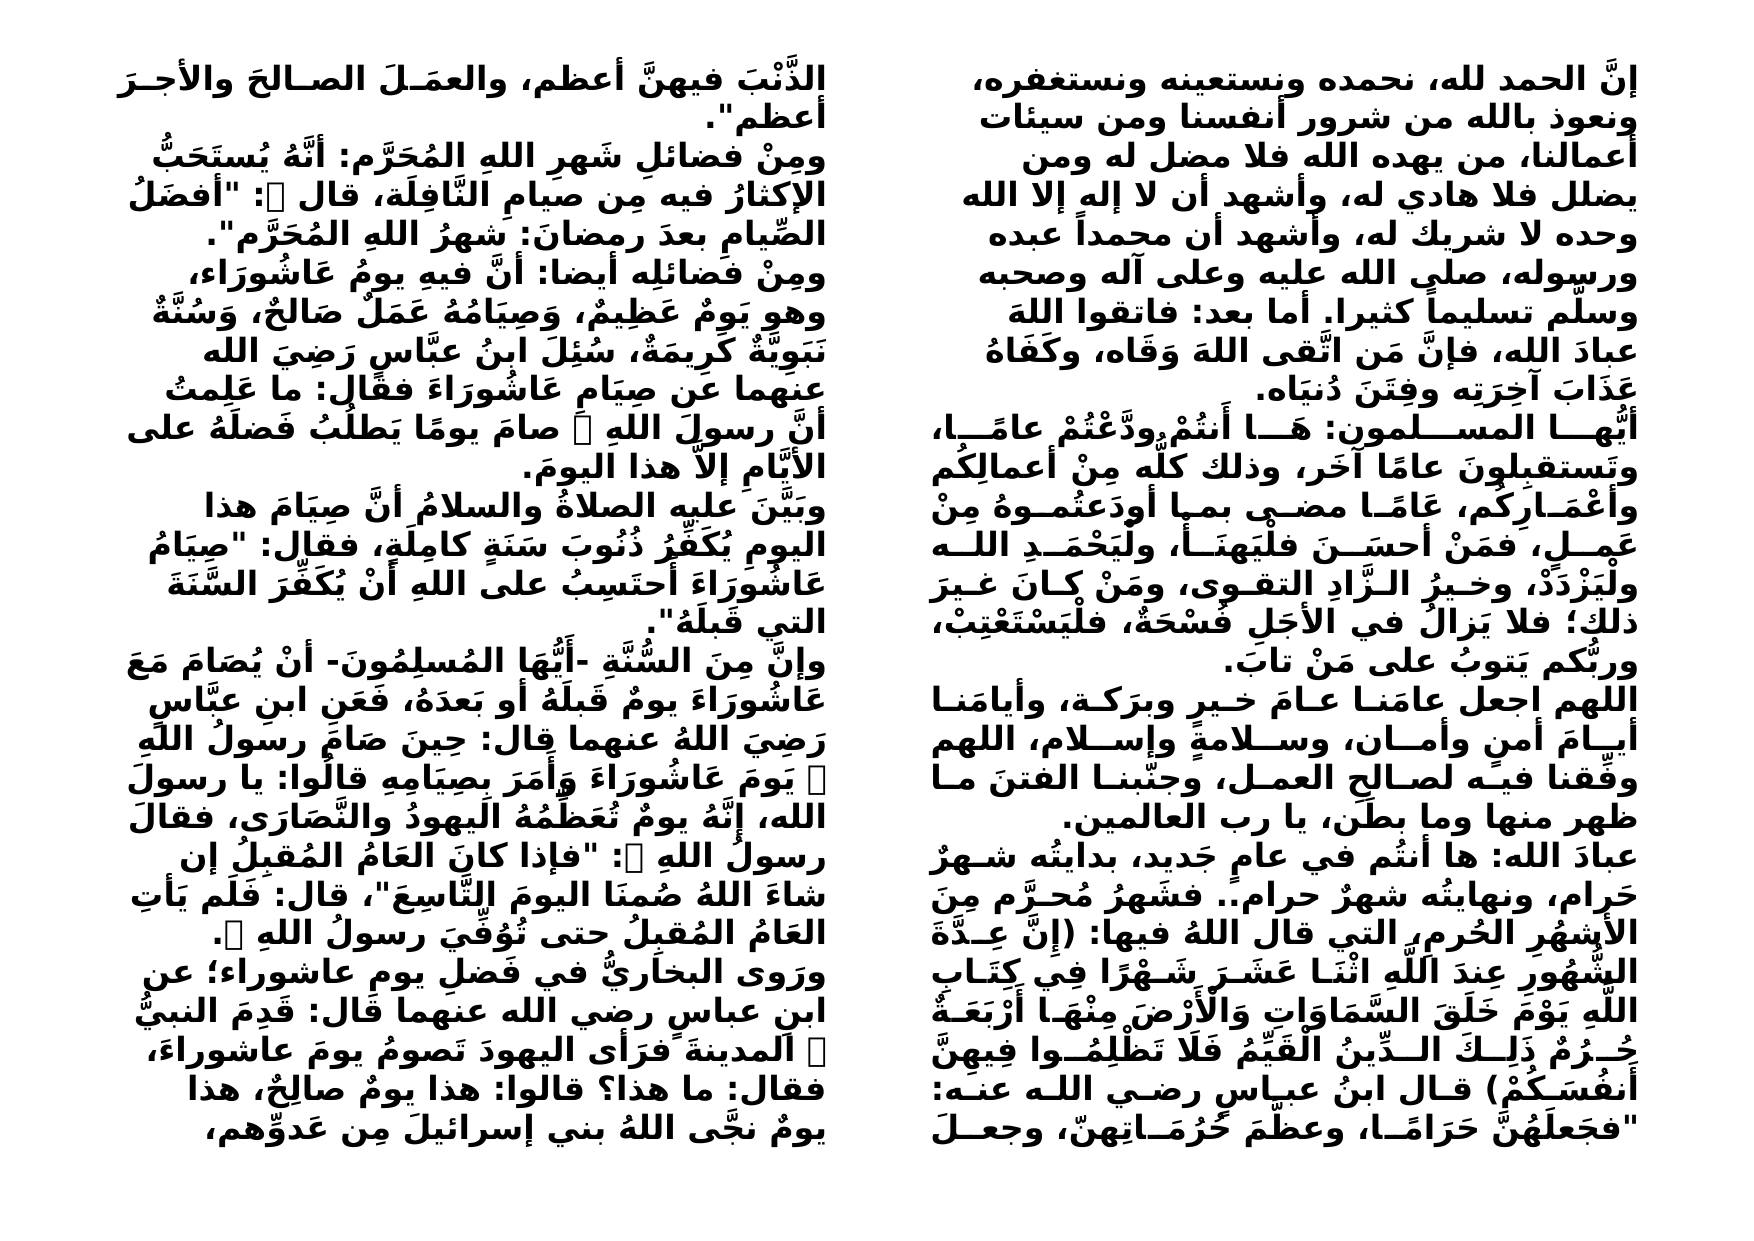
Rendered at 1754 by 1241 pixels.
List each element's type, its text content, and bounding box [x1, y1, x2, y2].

text أيُّها المسلمون: هَا أَنتُمْ ودَّعْتُمْ عامًا، وتَستقبِلونَ عامًا آخَر، وذلك كلُّه مِنْ أعمالِكُم وأعْمَارِكُم، عَامًا مضى بما أودَعتُموهُ مِنْ عَملٍ، فمَنْ أحسَنَ فلْيَهنَأْ، ولْيَحْمَدِ الله ولْيَزْدَدْ، وخيرُ الزَّادِ التقوى، ومَنْ كانَ غيرَ ذلك؛ فلا يَزالُ في الأجَلِ فُسْحَةٌ، فلْيَسْتَعْتِبْ، وربُّكم يَتوبُ على مَنْ تابَ. [930, 409, 1639, 681]
text ومِنْ فضائلِ شَهرِ اللهِ المُحَرَّم: أنَّهُ يُستَحَبُّ الإكثارُ فيه مِن صيامِ النَّافِلَة، قال : "أفضَلُ الصِّيامِ بعدَ رمضانَ: شهرُ اللهِ المُحَرَّم". [118, 137, 827, 253]
text وإنَّ مِنَ السُّنَّةِ -أَيُّهَا المُسلِمُونَ- أنْ يُصَامَ مَعَ عَاشُورَاءَ يومٌ قَبلَهُ أو بَعدَهُ، فَعَنِ ابنِ عبَّاسٍ رَضِيَ اللهُ عنهما قال: حِينَ صَامَ رسولُ اللهِ يَومَ عَاشُورَاءَ وَأَمَرَ بِصِيَامِهِ قالُوا: يا رسولَ الله، إنَّهُ يومٌ تُعَظِّمُهُ اليهودُ والنَّصَارَى، فقالَ رسولُ اللهِ : "فإذا كانَ العَامُ المُقبِلُ إن شاءَ اللهُ صُمنَا اليومَ التَّاسِعَ"، قال: فَلَم يَأتِ العَامُ المُقبِلُ حتى تُوُفِّيَ رسولُ اللهِ . [118, 642, 827, 953]
text وبَيَّنَ عليه الصلاةُ والسلامُ أنَّ صِيَامَ هذا اليومِ يُكَفِّرُ ذُنُوبَ سَنَةٍ كامِلَةٍ، فقال: "صِيَامُ عَاشُورَاءَ أَحتَسِبُ على اللهِ أنْ يُكَفِّرَ السَّنَةَ التي قَبلَهُ". [118, 486, 827, 642]
text ومِنْ فضائلِه أيضا: أنَّ فيهِ يومُ عَاشُورَاء، وهو يَومٌ عَظِيمٌ، وَصِيَامُهُ عَمَلٌ صَالحٌ، وَسُنَّةٌ نَبَوِيَّةٌ كَرِيمَةٌ، سُئِلَ ابنُ عبَّاسٍ رَضِيَ الله عنهما عن صِيَامِ عَاشُورَاءَ فقال: ما عَلِمتُ أنَّ رسولَ اللهِ صامَ يومًا يَطلُبُ فَضلَهُ على الأيَّامِ إلاَّ هذا اليومَ. [118, 253, 827, 486]
text اللهم اجعل عامَنا عامَ خيرٍ وبرَكة، وأيامَنا أيامَ أمنٍ وأمان، وسلامةٍ وإسلام، اللهم وفِّقنا فيه لصالحِ العمل، وجنّبنا الفتنَ ما ظهر منها وما بطَن، يا رب العالمين. [930, 681, 1639, 836]
text إنَّ الحمد لله، نحمده ونستعينه ونستغفره، ونعوذ بالله من شرور أنفسنا ومن سيئات أعمالنا، من يهده الله فلا مضل له ومن يضلل فلا هادي له، وأشهد أن لا إله إلا الله وحده لا شريك له، وأشهد أن محمداً عبده ورسوله، صلى الله عليه وعلى آله وصحبه وسلَّم تسليماً كثيرا. أما بعد: فاتقوا اللهَ عبادَ الله، فإنَّ مَن اتَّقى اللهَ وَقَاه، وكَفَاهُ عَذَابَ آخِرَتِه وفِتَنَ دُنيَاه. [930, 59, 1639, 409]
text عبادَ الله: ها أنتُم في عامٍ جَديد، بدايتُه شهرٌ حَرام، ونهايتُه شهرٌ حرام.. فشَهرُ مُحرَّم مِنَ الأشهُرِ الحُرمِ، التي قال اللهُ فيها: (إِنَّ عِدَّةَ الشُّهُورِ عِندَ اللَّهِ اثْنَا عَشَرَ شَهْرًا فِي كِتَابِ اللَّهِ يَوْمَ خَلَقَ السَّمَاوَاتِ وَالْأَرْضَ مِنْهَا أَرْبَعَةٌ حُرُمٌ ذَلِكَ الدِّينُ الْقَيِّمُ فَلَا تَظْلِمُوا فِيهِنَّ أَنفُسَكُمْ) قال ابنُ عباسٍ رضي الله عنه: "فجَعلَهُنَّ حَرَامًا، وعظَّمَ حُرُمَاتِهنّ، وجعلَ الذَّنْبَ فيهنَّ أعظم، والعمَلَ الصالحَ والأجرَ أعظم". [930, 836, 1639, 1147]
text عبادَ الله: ها أنتُم في عامٍ جَديد، بدايتُه شهرٌ حَرام، ونهايتُه شهرٌ حرام.. فشَهرُ مُحرَّم مِنَ الأشهُرِ الحُرمِ، التي قال اللهُ فيها: (إِنَّ عِدَّةَ الشُّهُورِ عِندَ اللَّهِ اثْنَا عَشَرَ شَهْرًا فِي كِتَابِ اللَّهِ يَوْمَ خَلَقَ السَّمَاوَاتِ وَالْأَرْضَ مِنْهَا أَرْبَعَةٌ حُرُمٌ ذَلِكَ الدِّينُ الْقَيِّمُ فَلَا تَظْلِمُوا فِيهِنَّ أَنفُسَكُمْ) قال ابنُ عباسٍ رضي الله عنه: "فجَعلَهُنَّ حَرَامًا، وعظَّمَ حُرُمَاتِهنّ، وجعلَ الذَّنْبَ فيهنَّ أعظم، والعمَلَ الصالحَ والأجرَ أعظم". [118, 59, 827, 137]
